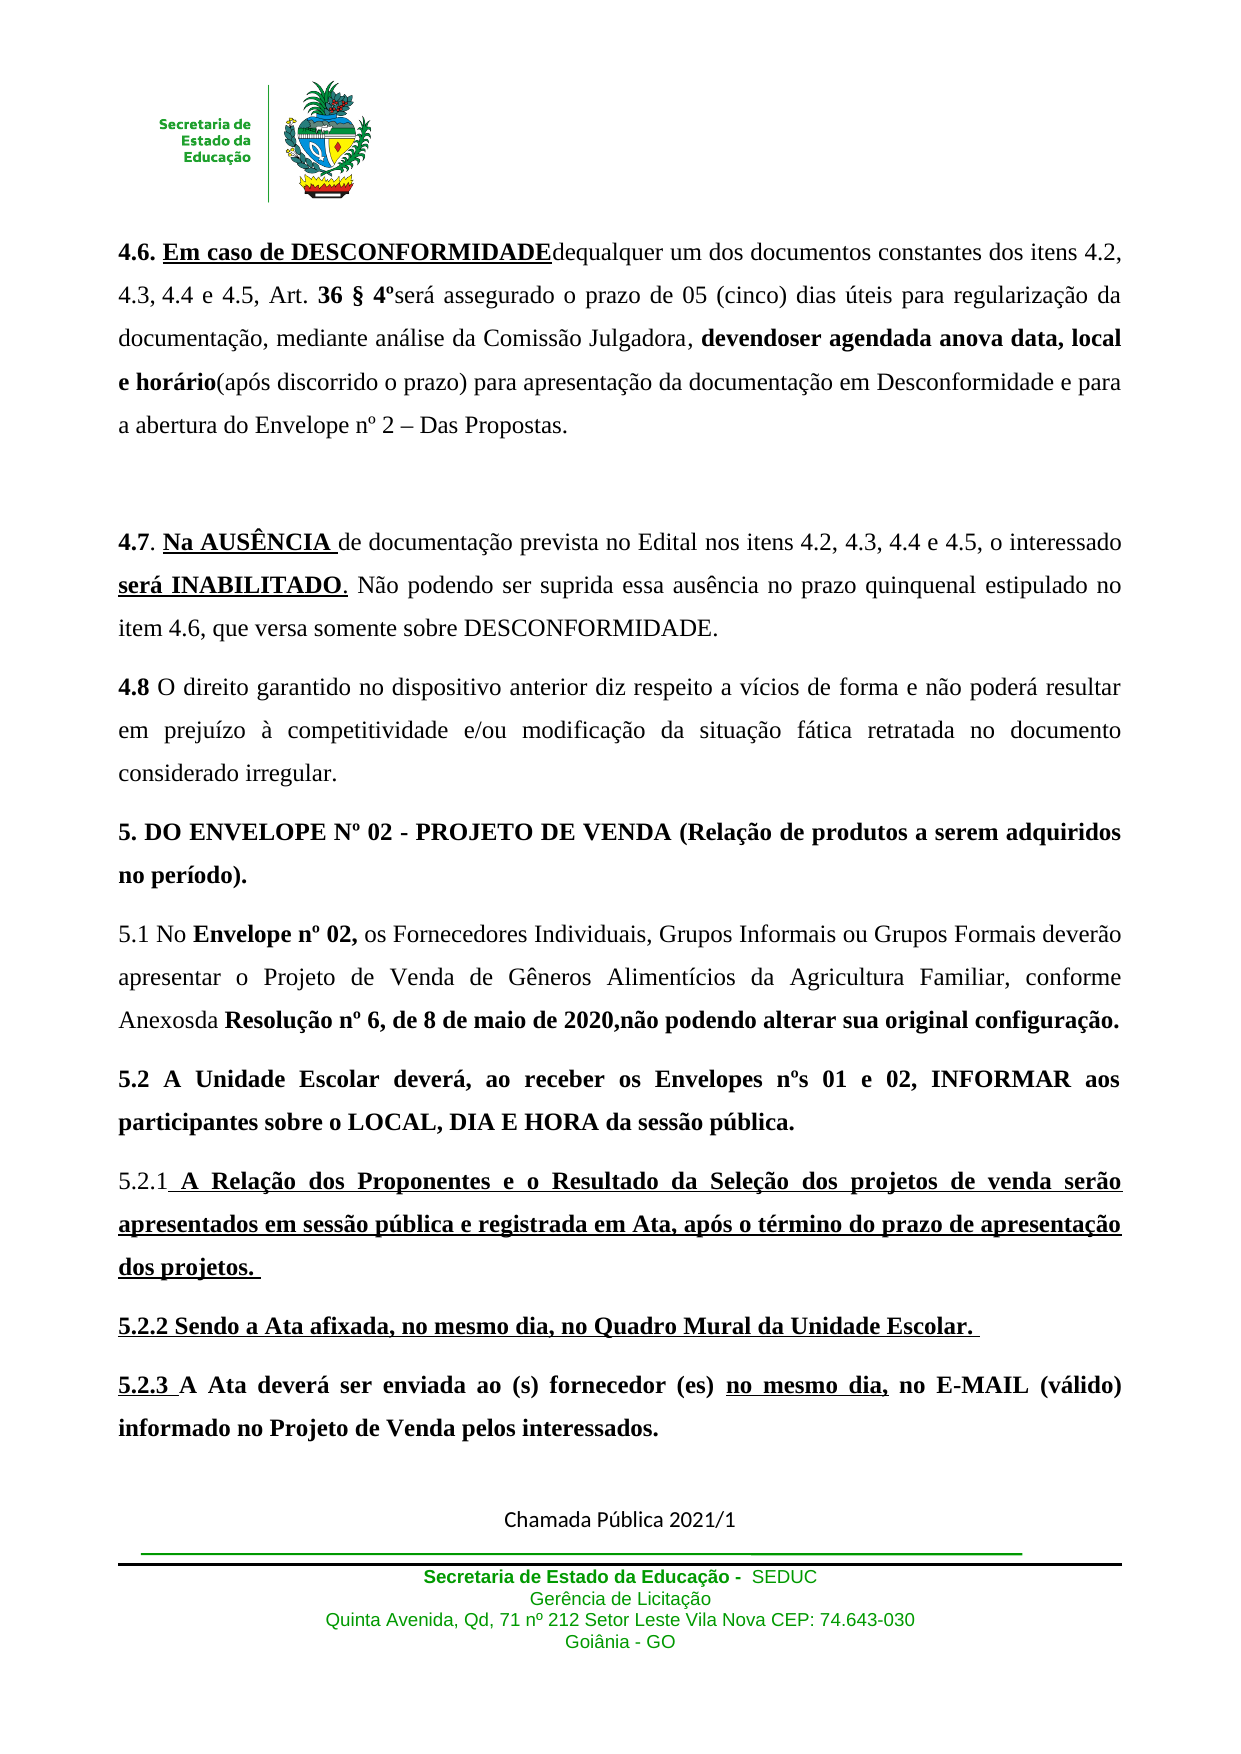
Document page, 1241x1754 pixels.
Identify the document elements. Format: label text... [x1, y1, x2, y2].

text 4.6. Em caso de DESCONFORMIDADEdequalquer um dos documentos constantes dos itens 4.2, 4.3, 4.4 e 4.5, Art. 36 § 4ºserá assegurado o prazo de 05 (cinco) dias úteis para regularização da documentação, mediante análise da Comissão Julgadora, devendoser agendada anova data, local e horário(após discorrido o prazo) para apresentação da documentação em Desconformidade e para a abertura do Envelope nº 2 – Das Propostas. [118, 237, 1122, 438]
text 5.2 A Unidade Escolar deverá, ao receber os Envelopes nºs 01 e 02, INFORMAR aos participantes sobre o LOCAL, DIA E HORA da sessão pública. [118, 1064, 1122, 1136]
text 5. DO ENVELOPE Nº 02 - PROJETO DE VENDA (Relação de produtos a serem adquiridos no período). [118, 817, 1122, 889]
text 5.1 No Envelope nº 02, os Fornecedores Individuais, Grupos Informais ou Grupos Formais deverão apresentar o Projeto de Venda de Gêneros Alimentícios da Agricultura Familiar, conforme Anexosda Resolução nº 6, de 8 de maio de 2020,não podendo alterar sua original configuração. [118, 919, 1122, 1034]
text 4.7. Na AUSÊNCIA de documentação prevista no Edital nos itens 4.2, 4.3, 4.4 e 4.5, o interessado será INABILITADO. Não podendo ser suprida essa ausência no prazo quinquenal estipulado no item 4.6, que versa somente sobre DESCONFORMIDADE. [118, 527, 1122, 642]
text 5.2.1 A Relação dos Proponentes e o Resultado da Seleção dos projetos de venda serão apresentados em sessão pública e registrada em Ata, após o término do prazo de apresentação dos projetos. [118, 1166, 1122, 1234]
text 5.2.3 A Ata deverá ser enviada ao (s) fornecedor (es) no mesmo dia, no E-MAIL (válido) informado no Projeto de Venda pelos interessados. [118, 1370, 1122, 1442]
text 5.2.1 A Relação dos Proponentes e o Resultado da Seleção dos projetos de venda serão apresentados em sessão pública e registrada em Ata, após o término do prazo de apresentação dos projetos. [118, 1236, 1122, 1281]
text 4.8 O direito garantido no dispositivo anterior diz respeito a vícios de forma e não poderá resultar em prejuízo à competitividade e/ou modificação da situação fática retratada no documento considerado irregular. [118, 672, 1122, 787]
picture [118, 73, 412, 210]
text 5.2.2 Sendo a Ata afixada, no mesmo dia, no Quadro Mural da Unidade Escolar. [118, 1311, 1122, 1340]
